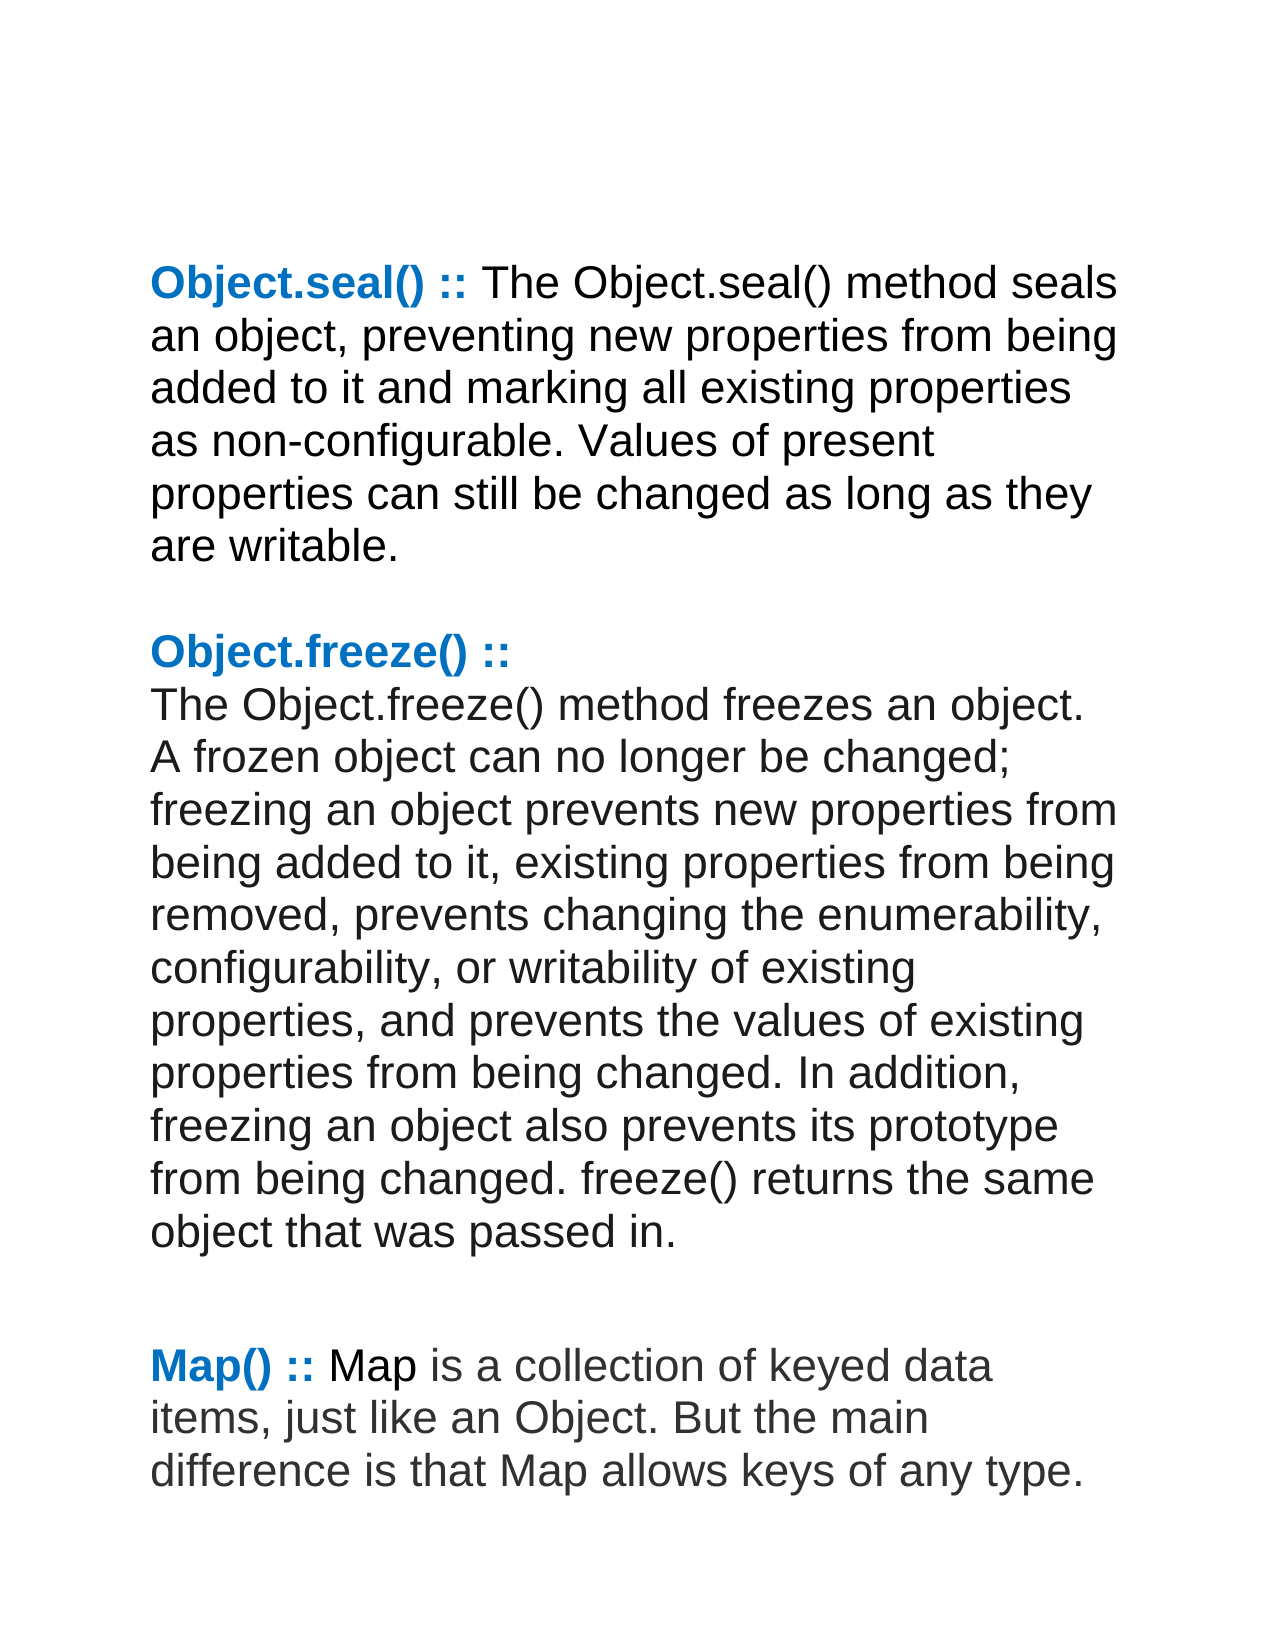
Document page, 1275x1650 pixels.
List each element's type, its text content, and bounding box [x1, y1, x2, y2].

text Object.freeze() :: The Object.freeze() method freezes an object. A frozen object can no longer be changed; freezing an object prevents new properties from being added to it, existing properties from being removed, prevents changing the enumerability, configurability, or writability of existing properties, and prevents the values of existing properties from being changed. In addition, freezing an object also prevents its prototype from being changed. freeze() returns the same object that was passed in. [150, 624, 1125, 1257]
text Map() :: Map is a collection of keyed data items, just like an Object. But the main difference is that Map allows keys of any type. [150, 1338, 1125, 1496]
text Object.seal() :: The Object.seal() method seals an object, preventing new properties from being added to it and marking all existing properties as non-configurable. Values of present properties can still be changed as long as they are writable. [150, 255, 1125, 572]
